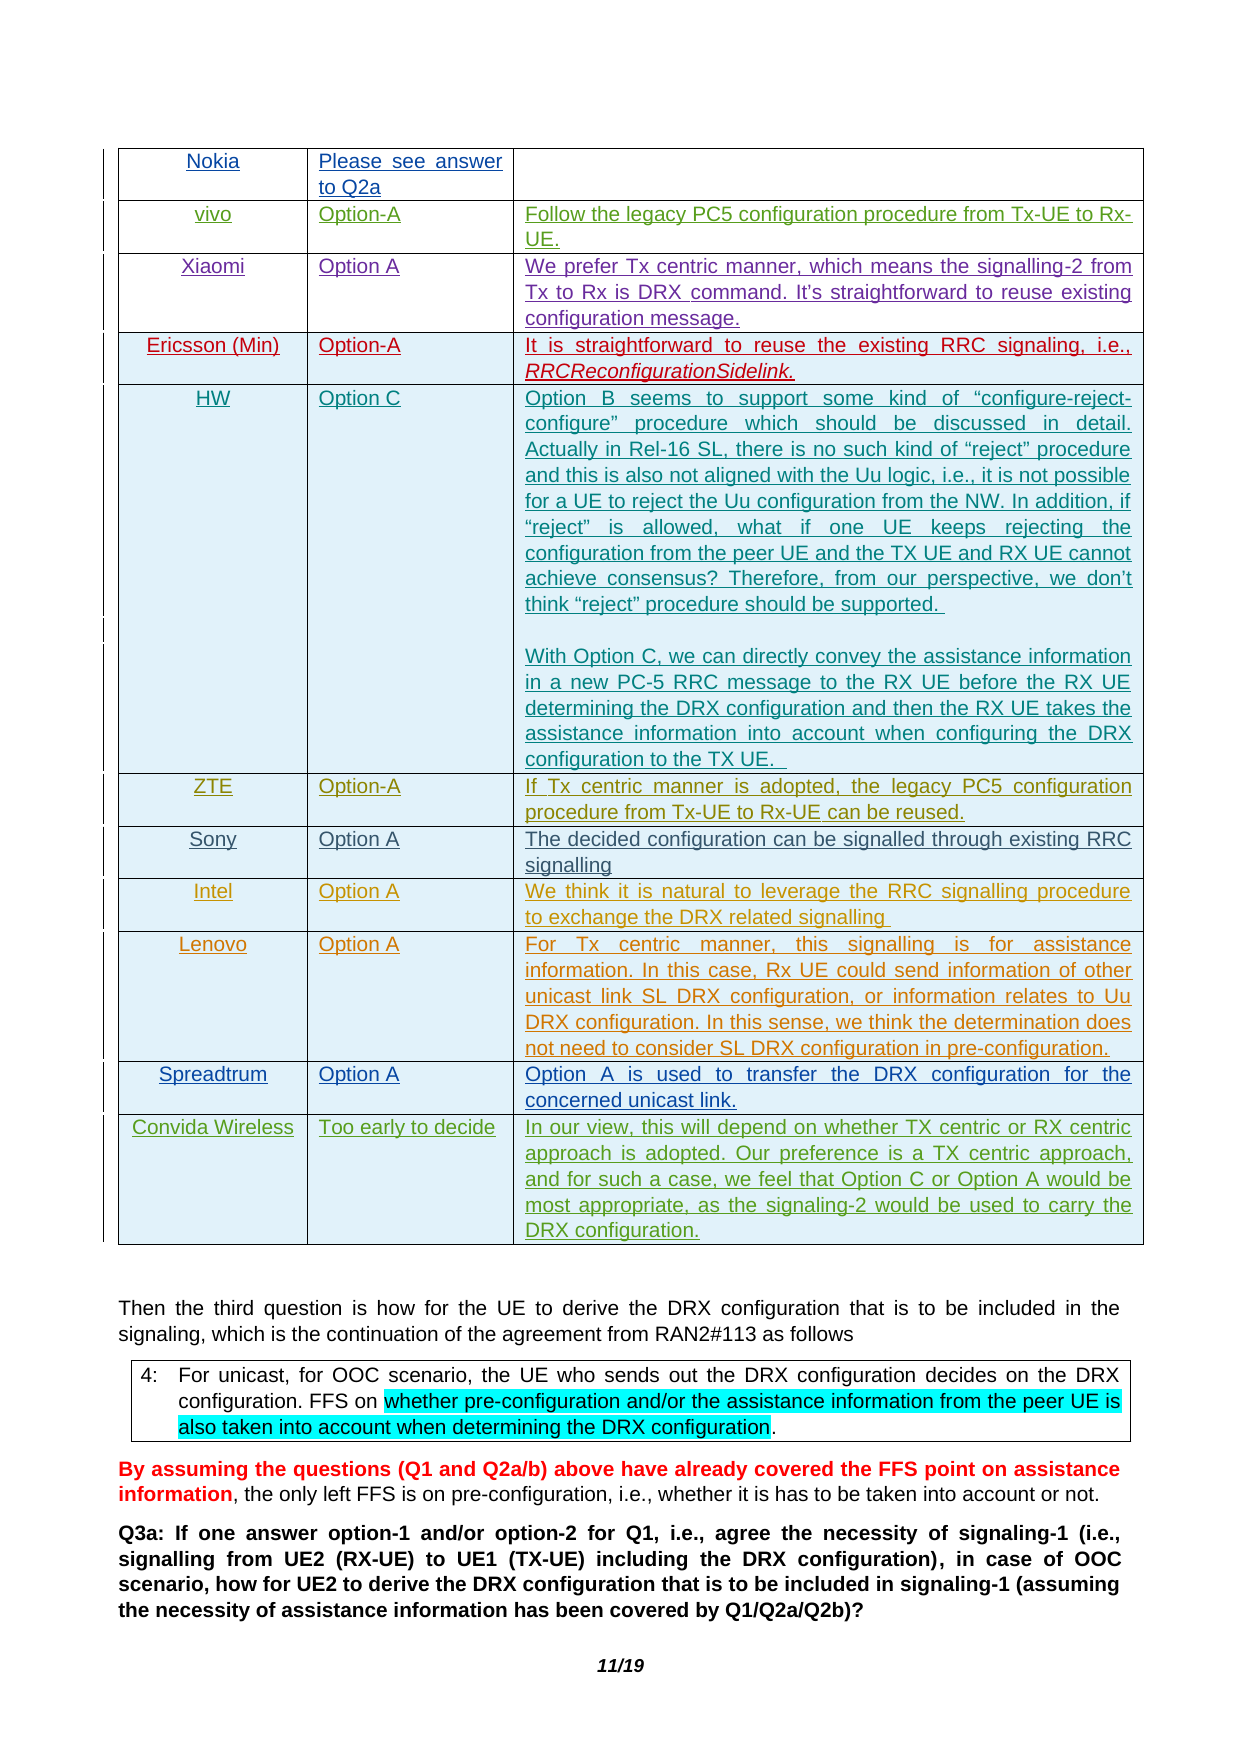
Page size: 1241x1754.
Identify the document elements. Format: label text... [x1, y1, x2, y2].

table_cell [119, 254, 307, 332]
table_cell [308, 149, 513, 200]
table_cell [308, 254, 513, 332]
table_cell [308, 201, 513, 253]
table_cell [119, 201, 307, 253]
text 4: For unicast, for OOC scenario, the UE who sends out the DRX configuration decides on the DRX configuration. FFS on whether pre-configuration and/or the assistance information from the peer UE is also taken into account when determining the DRX configuration. [132, 1361, 1130, 1441]
text By assuming the questions (Q1 and Q2a/b) above have already covered the FFS point on assistance information, the only left FFS is on pre-configuration, i.e., whether it is has to be taken into account or not. [118, 1456, 1122, 1506]
table_cell [514, 149, 1143, 200]
table_cell [514, 254, 1143, 332]
text Then the third question is how for the UE to derive the DRX configuration that is to be included in the signaling, which is the continuation of the agreement from RAN2#113 as follows [118, 1296, 1122, 1346]
table_cell [514, 201, 1143, 253]
table_cell [119, 149, 307, 200]
text Q3a: If one answer option-1 and/or option-2 for Q1, i.e., agree the necessity of signaling-1 (i.e., signalling from UE2 (RX-UE) to UE1 (TX-UE) including the DRX configuration), in case of OOC scenario, how for UE2 to derive the DRX configuration that is to be included in signaling-1 (assuming the necessity of assistance information has been covered by Q1/Q2a/Q2b)? [118, 1521, 1122, 1622]
